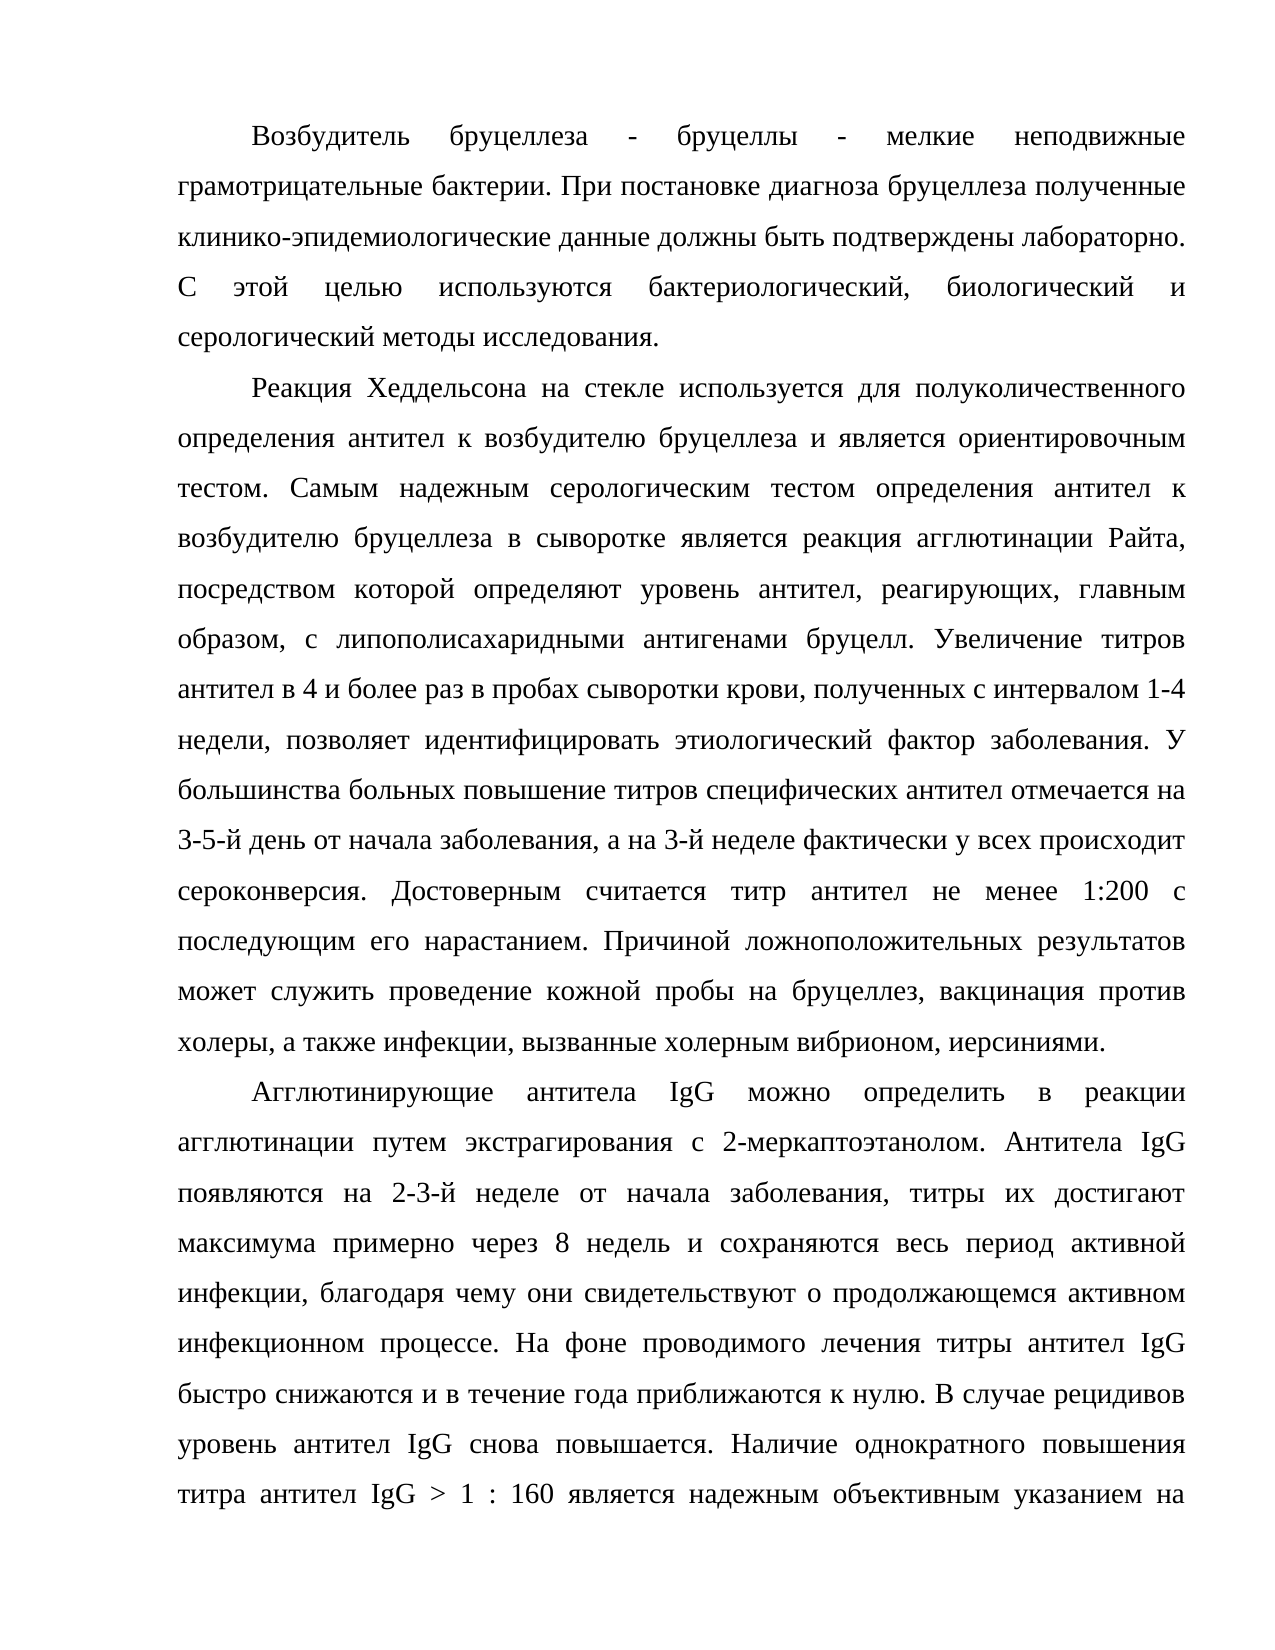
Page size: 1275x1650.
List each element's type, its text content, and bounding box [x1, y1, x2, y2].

text Возбудитель бруцеллеза - бруцеллы - мелкие неподвижные грамотрицательные бактерии. При постановке диагноза бруцеллеза полученные клинико-эпидемиологические данные должны быть подтверждены лабораторно. С этой целью используются бактериологический, биологический и серологический методы исследования. [177, 118, 1186, 353]
text Реакция Хеддельсона на стекле используется для полуколичественного определения антител к возбудителю бруцеллеза и является ориентировочным тестом. Самым надежным серологическим тестом определения антител к возбудителю бруцеллеза в сыворотке является реакция агглютинации Райта, посредством которой определяют уровень антител, реагирующих, главным образом, с липополисахаридными антигенами бруцелл. Увеличение титров антител в 4 и более раз в пробах сыворотки крови, полученных с интервалом 1-4 недели, позволяет идентифицировать этиологический фактор заболевания. У большинства больных повышение титров специфических антител отмечается на 3-5-й день от начала заболевания, а на 3-й неделе фактически у всех происходит сероконверсия. Достоверным считается титр антител не менее 1:200 с последующим его нарастанием. Причиной ложноположительных результатов может служить проведение кожной пробы на бруцеллез, вакцинация против холеры, а также инфекции, вызванные холерным вибрионом, иерсиниями. [177, 370, 1186, 1057]
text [177, 1074, 1186, 1510]
